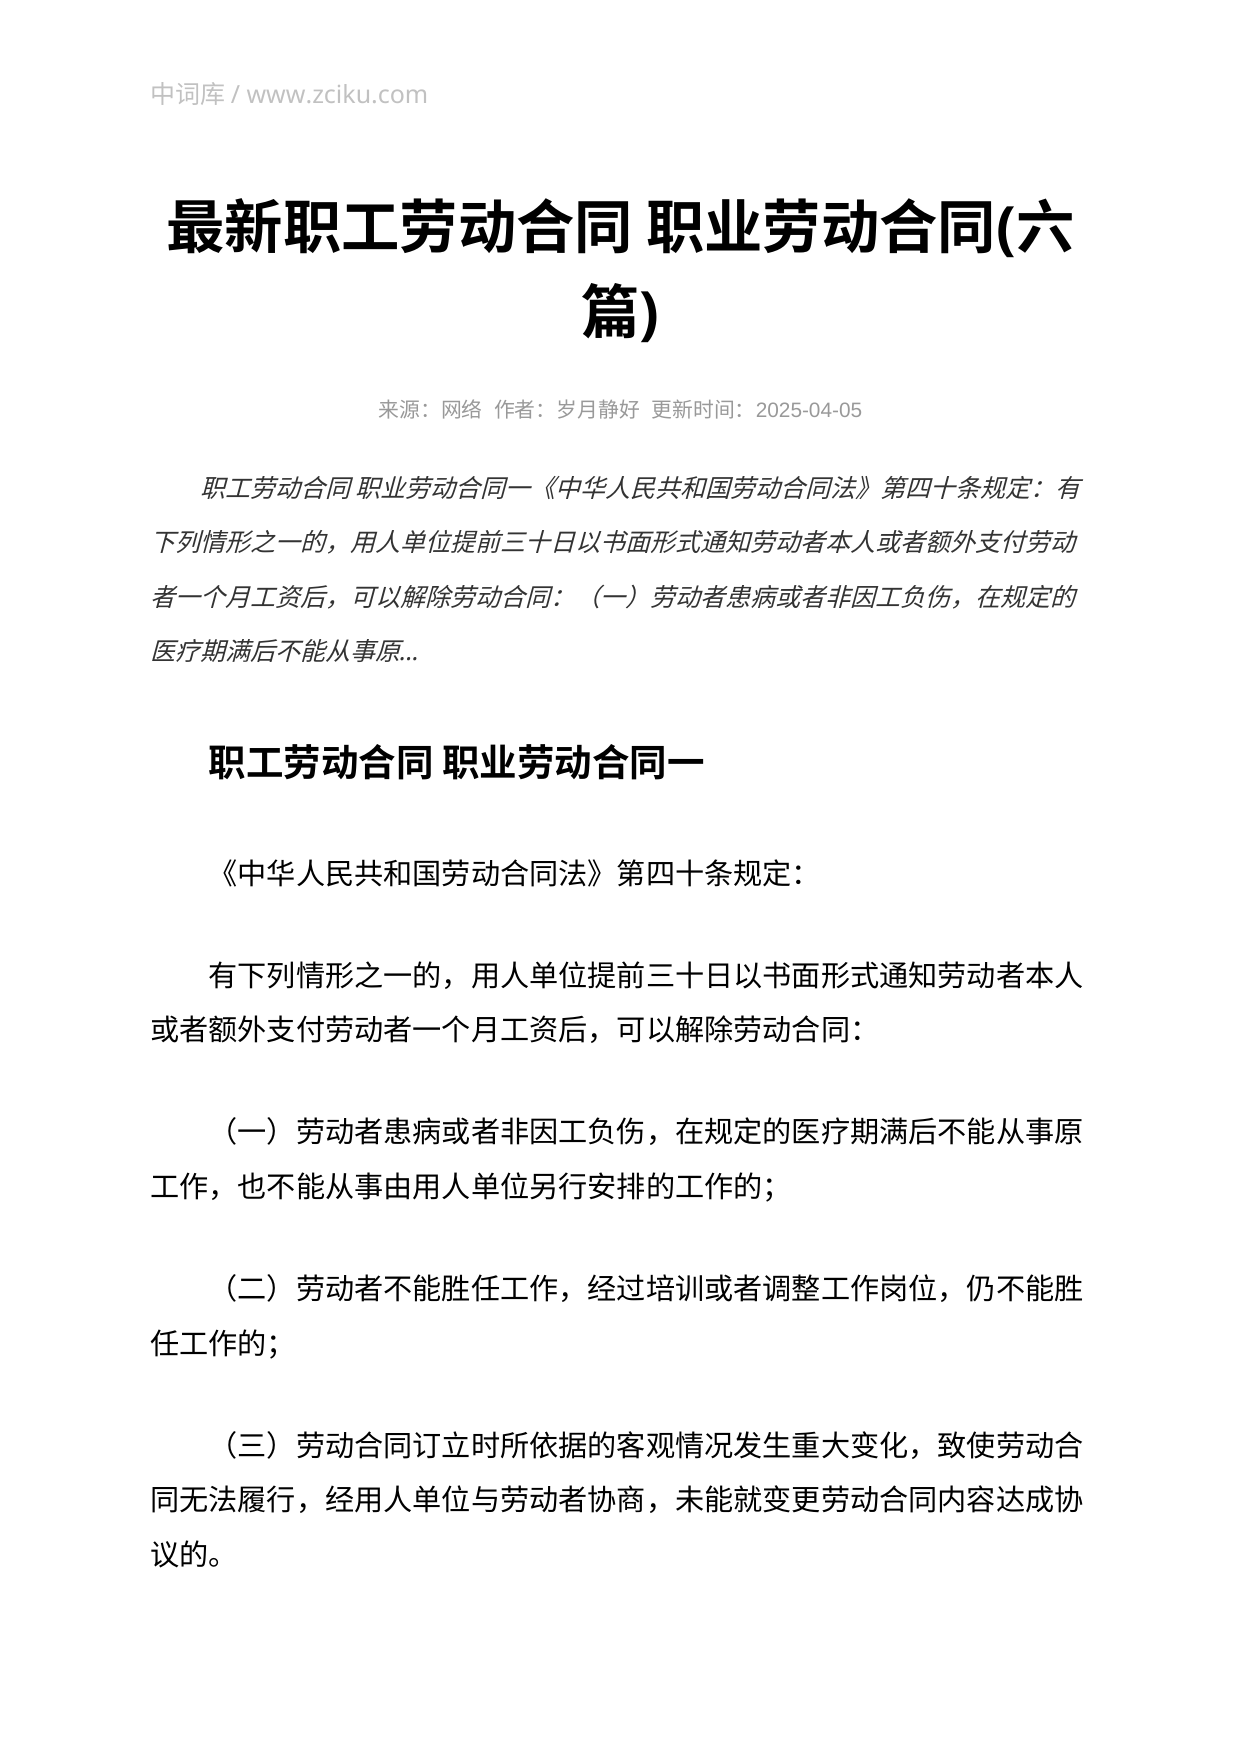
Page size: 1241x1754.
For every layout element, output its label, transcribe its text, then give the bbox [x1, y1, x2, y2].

text 职工劳动合同 职业劳动合同一 [150, 733, 1090, 787]
text 职工劳动合同 职业劳动合同一《中华人民共和国劳动合同法》第四十条规定：有下列情形之一的，用人单位提前三十日以书面形式通知劳动者本人或者额外支付劳动者一个月工资后，可以解除劳动合同：（一）劳动者患病或者非因工负伤，在规定的医疗期满后不能从事原... [150, 468, 1090, 668]
text （三）劳动合同订立时所依据的客观情况发生重大变化，致使劳动合同无法履行，经用人单位与劳动者协商，未能就变更劳动合同内容达成协议的。 [150, 1422, 1090, 1574]
subtitle 最新职工劳动合同 职业劳动合同(六篇) [150, 181, 1090, 351]
text 来源：网络 作者：岁月静好 更新时间：2025-04-05 [150, 398, 1090, 422]
text 《中华人民共和国劳动合同法》第四十条规定： [150, 850, 1090, 893]
text 有下列情形之一的，用人单位提前三十日以书面形式通知劳动者本人或者额外支付劳动者一个月工资后，可以解除劳动合同： [150, 952, 1090, 1049]
text （二）劳动者不能胜任工作，经过培训或者调整工作岗位，仍不能胜任工作的； [150, 1265, 1090, 1363]
text （一）劳动者患病或者非因工负伤，在规定的医疗期满后不能从事原工作，也不能从事由用人单位另行安排的工作的； [150, 1109, 1090, 1206]
